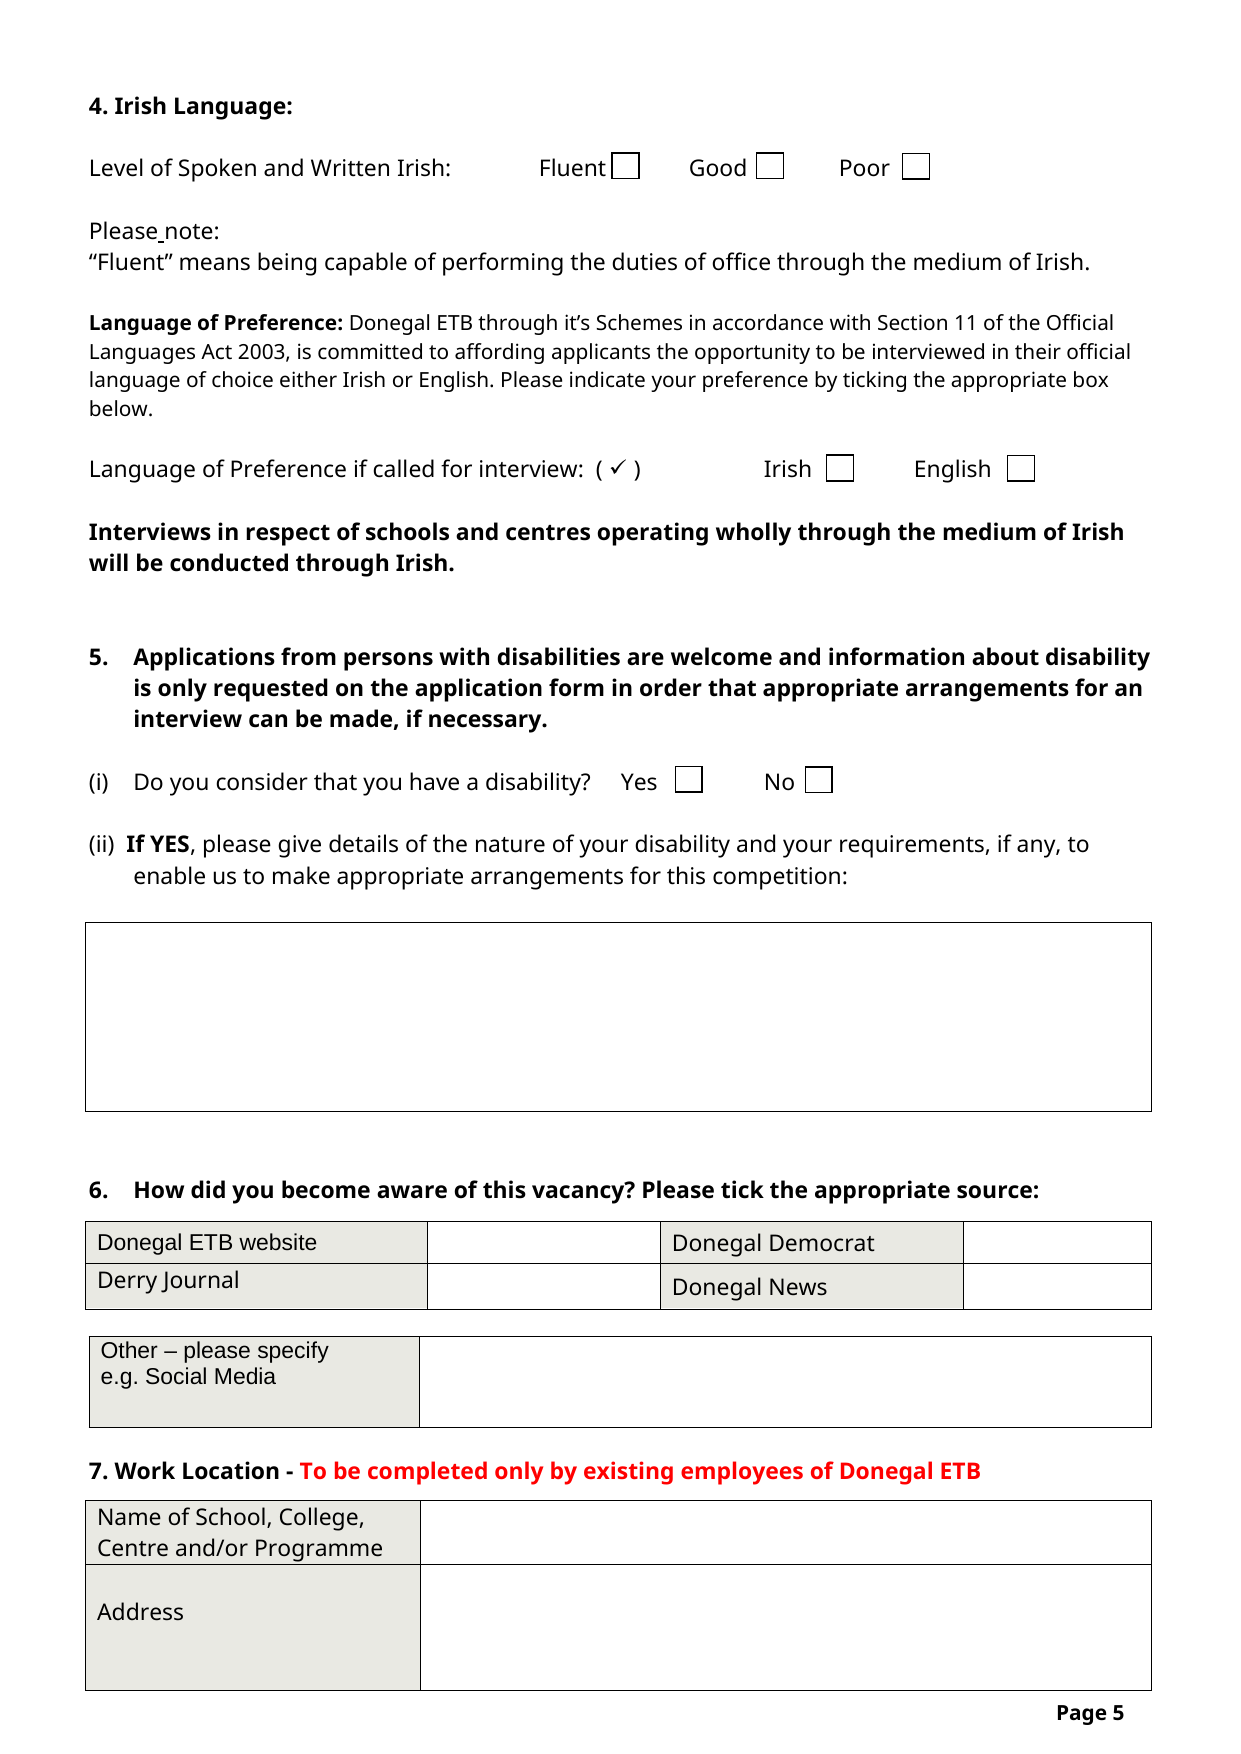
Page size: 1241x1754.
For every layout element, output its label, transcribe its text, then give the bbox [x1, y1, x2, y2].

table_cell [964, 1264, 1151, 1308]
text 4. Irish Language: [89, 90, 1152, 121]
text (i) Do you consider that you have a disability? Yes No [89, 766, 1152, 797]
text 6. How did you become aware of this vacancy? Please tick the appropriate source: [89, 1174, 1152, 1206]
table_cell Donegal News [661, 1264, 963, 1308]
text Interviews in respect of schools and centres operating wholly through the medium of Irish will be conducted through Irish. [89, 516, 1152, 578]
table_header [420, 1337, 1151, 1427]
text “Fluent” means being capable of performing the duties of office through the medium of Irish. [89, 246, 1152, 277]
table_header [428, 1222, 660, 1263]
table_header Other – please specify e.g. Social Media [90, 1337, 419, 1427]
table_cell [421, 1565, 1151, 1690]
text Language of Preference if called for interview: ( ) Irish English [89, 453, 1152, 485]
text (ii) If YES, please give details of the nature of your disability and your requirements, if any, to enable us to make appropriate arrangements for this competition: [89, 828, 1152, 891]
text 5. Applications from persons with disabilities are welcome and information about disability is only requested on the application form in order that appropriate arrangements for an interview can be made, if necessary. [89, 641, 1152, 735]
table_header [964, 1222, 1151, 1263]
text Level of Spoken and Written Irish: Fluent Good Poor [89, 152, 1152, 183]
text Language of Preference: Donegal ETB through it’s Schemes in accordance with Section 11 of the Official Languages Act 2003, is committed to affording applicants the opportunity to be interviewed in their official language of choice either Irish or English. Please indicate your preference by ticking the appropriate box below. [89, 308, 1152, 422]
text Please note: [89, 215, 1152, 246]
table_cell Address [86, 1565, 420, 1690]
table_header Donegal Democrat [661, 1222, 963, 1263]
table_header Name of School, College, Centre and/or Programme [86, 1501, 420, 1564]
text 7. Work Location - To be completed only by existing employees of Donegal ETB [89, 1455, 1152, 1486]
table_header Donegal ETB website [86, 1222, 427, 1263]
table_header [421, 1501, 1151, 1564]
table_cell Derry Journal [86, 1264, 427, 1308]
table_header [86, 923, 1151, 1111]
table_cell [428, 1264, 660, 1308]
